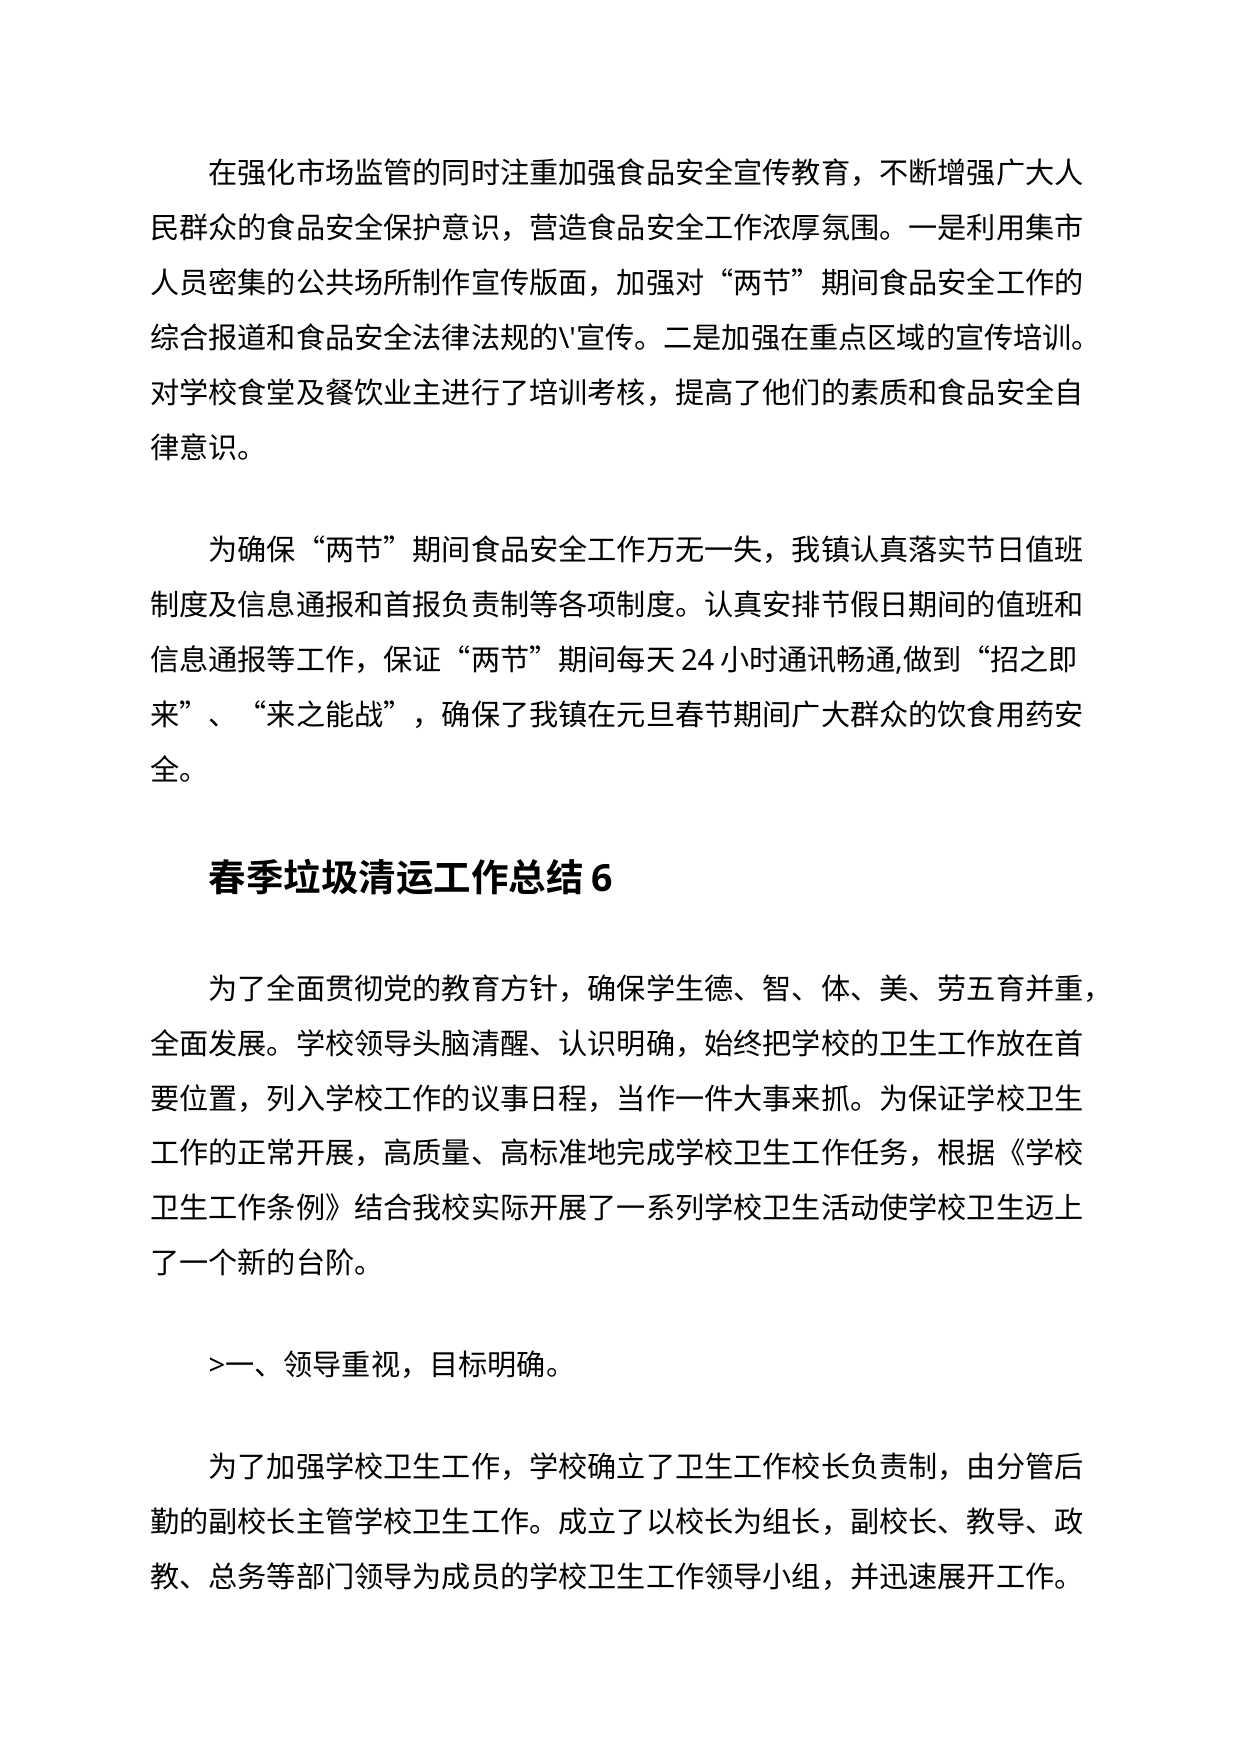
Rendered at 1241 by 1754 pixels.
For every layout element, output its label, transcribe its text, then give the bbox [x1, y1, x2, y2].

text 为了全面贯彻党的教育方针，确保学生德、智、体、美、劳五育并重，全面发展。学校领导头脑清醒、认识明确，始终把学校的卫生工作放在首要位置，列入学校工作的议事日程，当作一件大事来抓。为保证学校卫生工作的正常开展，高质量、高标准地完成学校卫生工作任务，根据《学校卫生工作条例》结合我校实际开展了一系列学校卫生活动使学校卫生迈上了一个新的台阶。 [150, 965, 1090, 1282]
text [150, 1444, 1090, 1596]
text 为确保“两节”期间食品安全工作万无一失，我镇认真落实节日值班制度及信息通报和首报负责制等各项制度。认真安排节假日期间的值班和信息通报等工作，保证“两节”期间每天24小时通讯畅通,做到“招之即来”、“来之能战”，确保了我镇在元旦春节期间广大群众的饮食用药安全。 [150, 526, 1090, 788]
text >一、领导重视，目标明确。 [150, 1342, 1090, 1384]
text 在强化市场监管的同时注重加强食品安全宣传教育，不断增强广大人民群众的食品安全保护意识，营造食品安全工作浓厚氛围。一是利用集市人员密集的公共场所制作宣传版面，加强对“两节”期间食品安全工作的综合报道和食品安全法律法规的\'宣传。二是加强在重点区域的宣传培训。对学校食堂及餐饮业主进行了培训考核，提高了他们的素质和食品安全自律意识。 [150, 150, 1090, 467]
text 春季垃圾清运工作总结6 [150, 848, 1090, 902]
